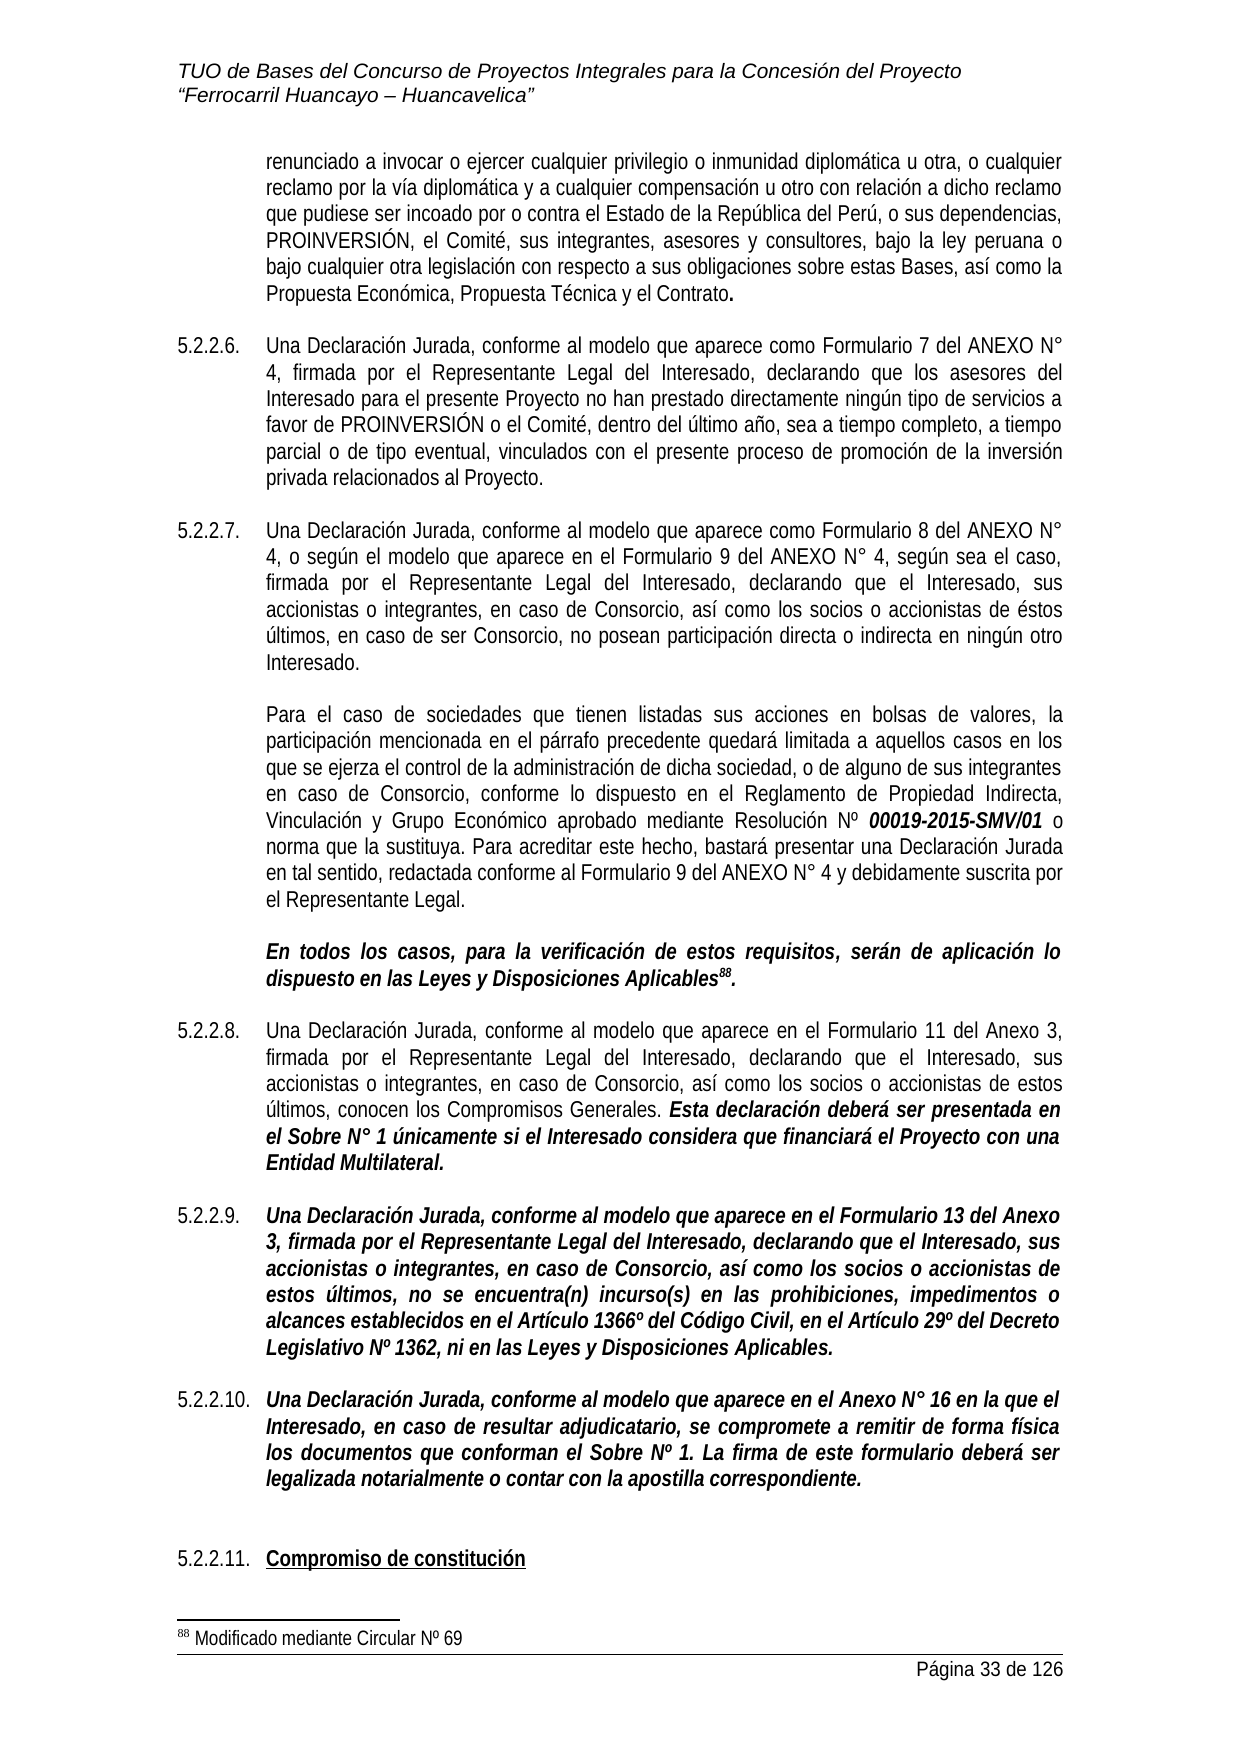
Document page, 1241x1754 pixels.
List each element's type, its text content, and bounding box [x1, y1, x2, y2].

list Una Declaración Jurada, conforme al modelo que aparece en el Formulario 13 del Anexo 3, firmada por el Representante Legal del Interesado, declarando que el Interesado, sus accionistas o integrantes, en caso de Consorcio, así como los socios o accionistas de estos últimos, no se encuentra(n) incurso(s) en las prohibiciones, impedimentos o alcances establecidos en el Artículo 1366º del Código Civil, en el Artículo 29º del Decreto Legislativo Nº 1362, ni en las Leyes y Disposiciones Aplicables. [177, 1202, 1063, 1360]
text En todos los casos, para la verificación de estos requisitos, serán de aplicación lo dispuesto en las Leyes y Disposiciones Aplicables. [266, 938, 1063, 991]
list Compromiso de constitución [177, 1545, 1063, 1571]
text Para el caso de sociedades que tienen listadas sus acciones en bolsas de valores, la participación mencionada en el párrafo precedente quedará limitada a aquellos casos en los que se ejerza el control de la administración de dicha sociedad, o de alguno de sus integrantes en caso de Consorcio, conforme lo dispuesto en el Reglamento de Propiedad Indirecta, Vinculación y Grupo Económico aprobado mediante Resolución Nº 00019-2015-SMV/01 o norma que la sustituya. Para acreditar este hecho, bastará presentar una Declaración Jurada en tal sentido, redactada conforme al Formulario 9 del ANEXO N° 4 y debidamente suscrita por el Representante Legal. [266, 701, 1063, 912]
list Una Declaración Jurada, conforme al modelo que aparece en el Anexo N° 16 en la que el Interesado, en caso de resultar adjudicatario, se compromete a remitir de forma física los documentos que conforman el Sobre Nº 1. La firma de este formulario deberá ser legalizada notarialmente o contar con la apostilla correspondiente. [177, 1386, 1063, 1492]
list Una Declaración Jurada, conforme al modelo que aparece como Formulario 7 del ANEXO N° 4, firmada por el Representante Legal del Interesado, declarando que los asesores del Interesado para el presente Proyecto no han prestado directamente ningún tipo de servicios a favor de PROINVERSIÓN o el Comité, dentro del último año, sea a tiempo completo, a tiempo parcial o de tipo eventual, vinculados con el presente proceso de promoción de la inversión privada relacionados al Proyecto. [177, 332, 1063, 490]
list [177, 148, 1063, 306]
list Una Declaración Jurada, conforme al modelo que aparece en el Formulario 11 del Anexo 3, firmada por el Representante Legal del Interesado, declarando que el Interesado, sus accionistas o integrantes, en caso de Consorcio, así como los socios o accionistas de estos últimos, conocen los Compromisos Generales. Esta declaración deberá ser presentada en el Sobre N° 1 únicamente si el Interesado considera que financiará el Proyecto con una Entidad Multilateral. [177, 1017, 1063, 1176]
list Una Declaración Jurada, conforme al modelo que aparece como Formulario 8 del ANEXO N° 4, o según el modelo que aparece en el Formulario 9 del ANEXO N° 4, según sea el caso, firmada por el Representante Legal del Interesado, declarando que el Interesado, sus accionistas o integrantes, en caso de Consorcio, así como los socios o accionistas de éstos últimos, en caso de ser Consorcio, no posean participación directa o indirecta en ningún otro Interesado. [177, 517, 1063, 675]
